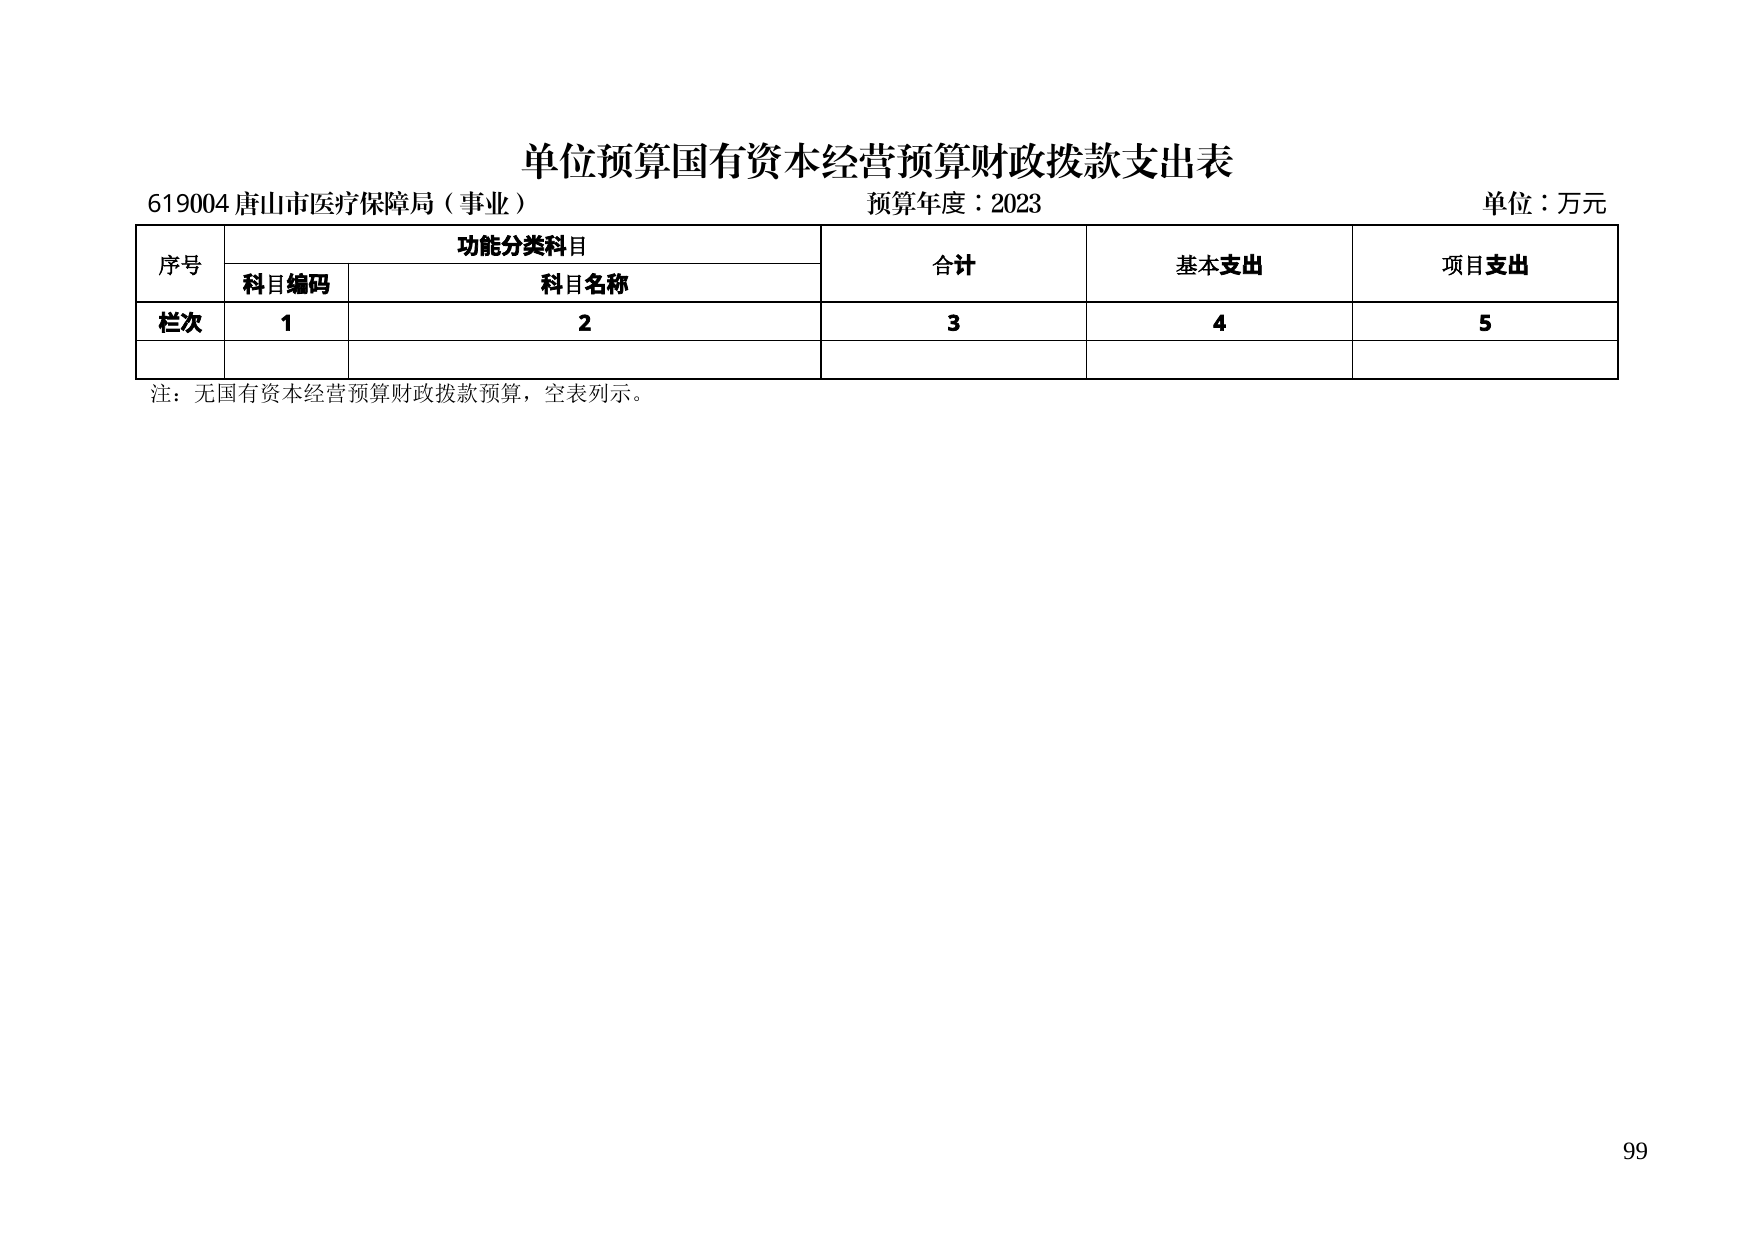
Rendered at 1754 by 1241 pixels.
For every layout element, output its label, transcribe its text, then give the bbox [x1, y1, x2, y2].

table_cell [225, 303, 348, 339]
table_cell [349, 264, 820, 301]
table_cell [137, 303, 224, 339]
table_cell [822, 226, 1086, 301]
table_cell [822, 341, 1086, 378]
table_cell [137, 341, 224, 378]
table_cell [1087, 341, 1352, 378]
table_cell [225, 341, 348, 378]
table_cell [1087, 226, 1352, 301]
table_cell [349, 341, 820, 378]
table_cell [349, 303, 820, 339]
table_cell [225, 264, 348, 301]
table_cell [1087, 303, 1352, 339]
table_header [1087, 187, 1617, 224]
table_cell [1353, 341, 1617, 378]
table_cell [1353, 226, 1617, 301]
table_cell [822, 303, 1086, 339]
text 单位预算国有资本经营预算财政拨款支出表 [106, 142, 1648, 186]
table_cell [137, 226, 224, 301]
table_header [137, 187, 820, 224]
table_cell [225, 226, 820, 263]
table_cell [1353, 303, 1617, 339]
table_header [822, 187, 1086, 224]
text 注：无国有资本经营预算财政拨款预算，空表列示。 [106, 379, 1648, 404]
